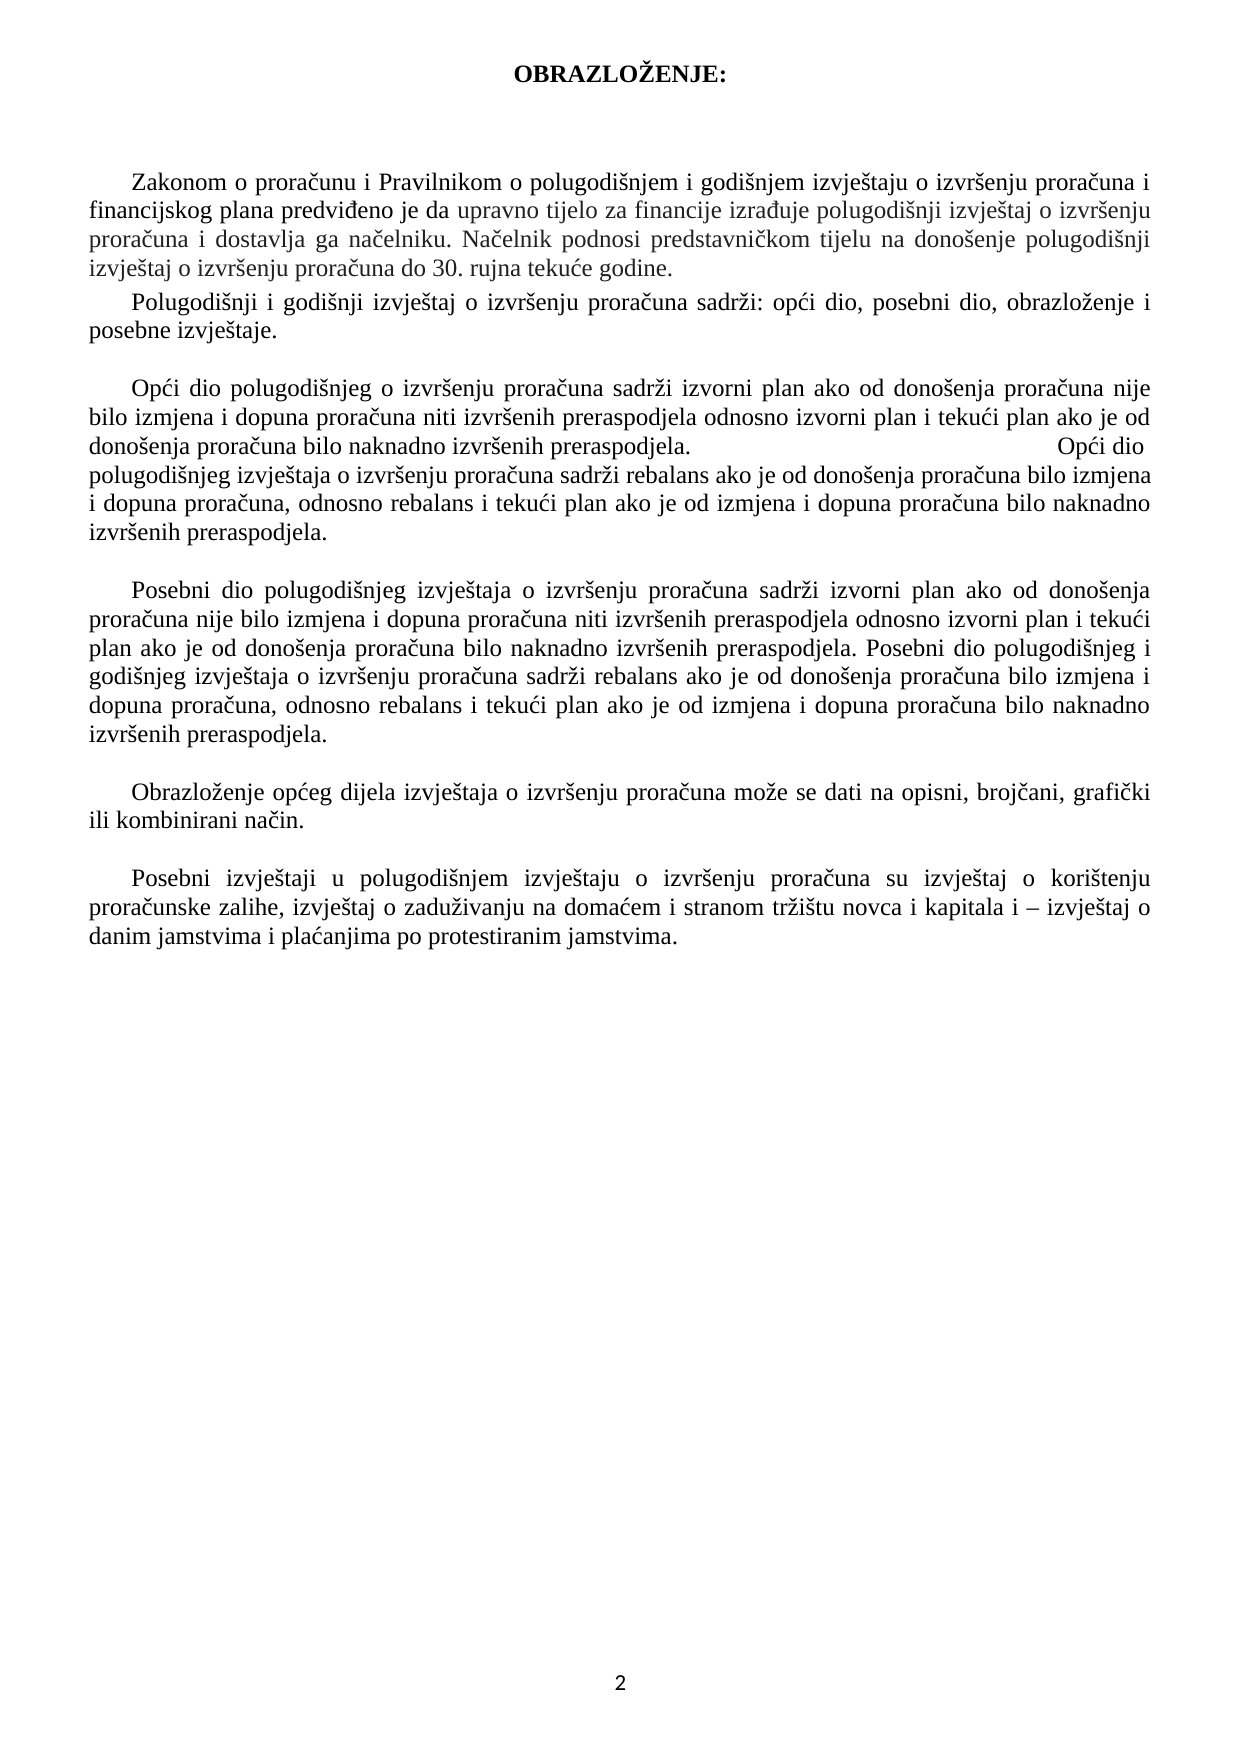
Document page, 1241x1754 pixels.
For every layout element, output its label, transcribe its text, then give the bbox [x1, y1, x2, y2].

text Obrazloženje općeg dijela izvještaja o izvršenju proračuna može se dati na opisni, brojčani, grafički ili kombinirani način. [89, 777, 1152, 834]
text Zakonom o proračunu i Pravilnikom o polugodišnjem i godišnjem izvještaju o izvršenju proračuna i financijskog plana predviđeno je da upravno tijelo za financije izrađuje polugodišnji izvještaj o izvršenju proračuna i dostavlja ga načelniku. Načelnik podnosi predstavničkom tijelu na donošenje polugodišnji izvještaj o izvršenju proračuna do 30. rujna tekuće godine. [89, 167, 1152, 282]
text Posebni dio polugodišnjeg izvještaja o izvršenju proračuna sadrži izvorni plan ako od donošenja proračuna nije bilo izmjena i dopuna proračuna niti izvršenih preraspodjela odnosno izvorni plan i tekući plan ako je od donošenja proračuna bilo naknadno izvršenih preraspodjela. Posebni dio polugodišnjeg i godišnjeg izvještaja o izvršenju proračuna sadrži rebalans ako je od donošenja proračuna bilo izmjena i dopuna proračuna, odnosno rebalans i tekući plan ako je od izmjena i dopuna proračuna bilo naknadno izvršenih preraspodjela. [89, 575, 1152, 748]
text Polugodišnji i godišnji izvještaj o izvršenju proračuna sadrži: opći dio, posebni dio, obrazloženje i posebne izvještaje. [89, 287, 1152, 344]
text OBRAZLOŽENJE: [89, 59, 1152, 88]
text Opći dio polugodišnjeg o izvršenju proračuna sadrži izvorni plan ako od donošenja proračuna nije bilo izmjena i dopuna proračuna niti izvršenih preraspodjela odnosno izvorni plan i tekući plan ako je od donošenja proračuna bilo naknadno izvršenih preraspodjela. Opći dio polugodišnjeg izvještaja o izvršenju proračuna sadrži rebalans ako je od donošenja proračuna bilo izmjena i dopuna proračuna, odnosno rebalans i tekući plan ako je od izmjena i dopuna proračuna bilo naknadno izvršenih preraspodjela. [89, 373, 1152, 546]
text Posebni izvještaji u polugodišnjem izvještaju o izvršenju proračuna su izvještaj o korištenju proračunske zalihe, izvještaj o zaduživanju na domaćem i stranom tržištu novca i kapitala i – izvještaj o danim jamstvima i plaćanjima po protestiranim jamstvima. [89, 863, 1152, 950]
